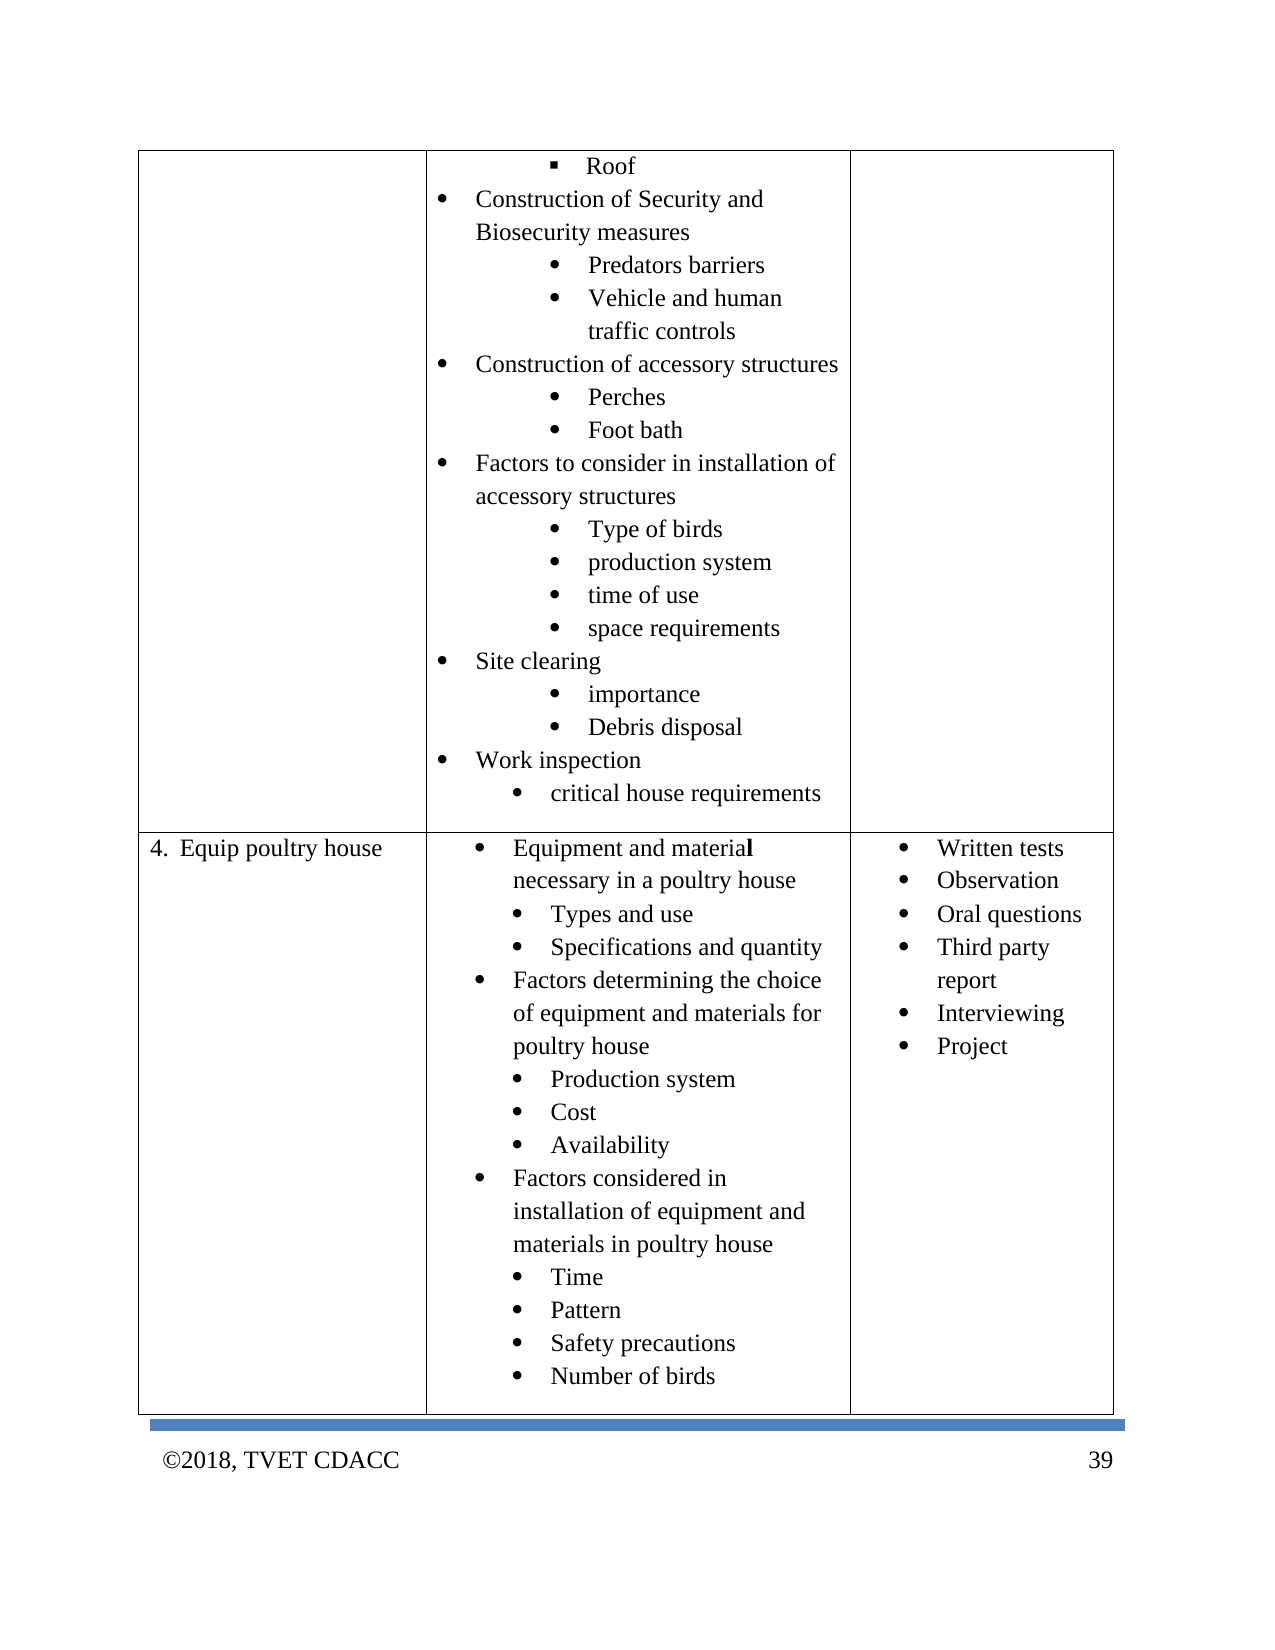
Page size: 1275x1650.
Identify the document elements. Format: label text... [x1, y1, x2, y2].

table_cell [427, 833, 850, 1414]
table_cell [851, 151, 1113, 832]
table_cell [851, 833, 1113, 1414]
table_cell Equip poultry house [139, 833, 426, 1414]
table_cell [139, 151, 426, 832]
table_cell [427, 151, 850, 832]
